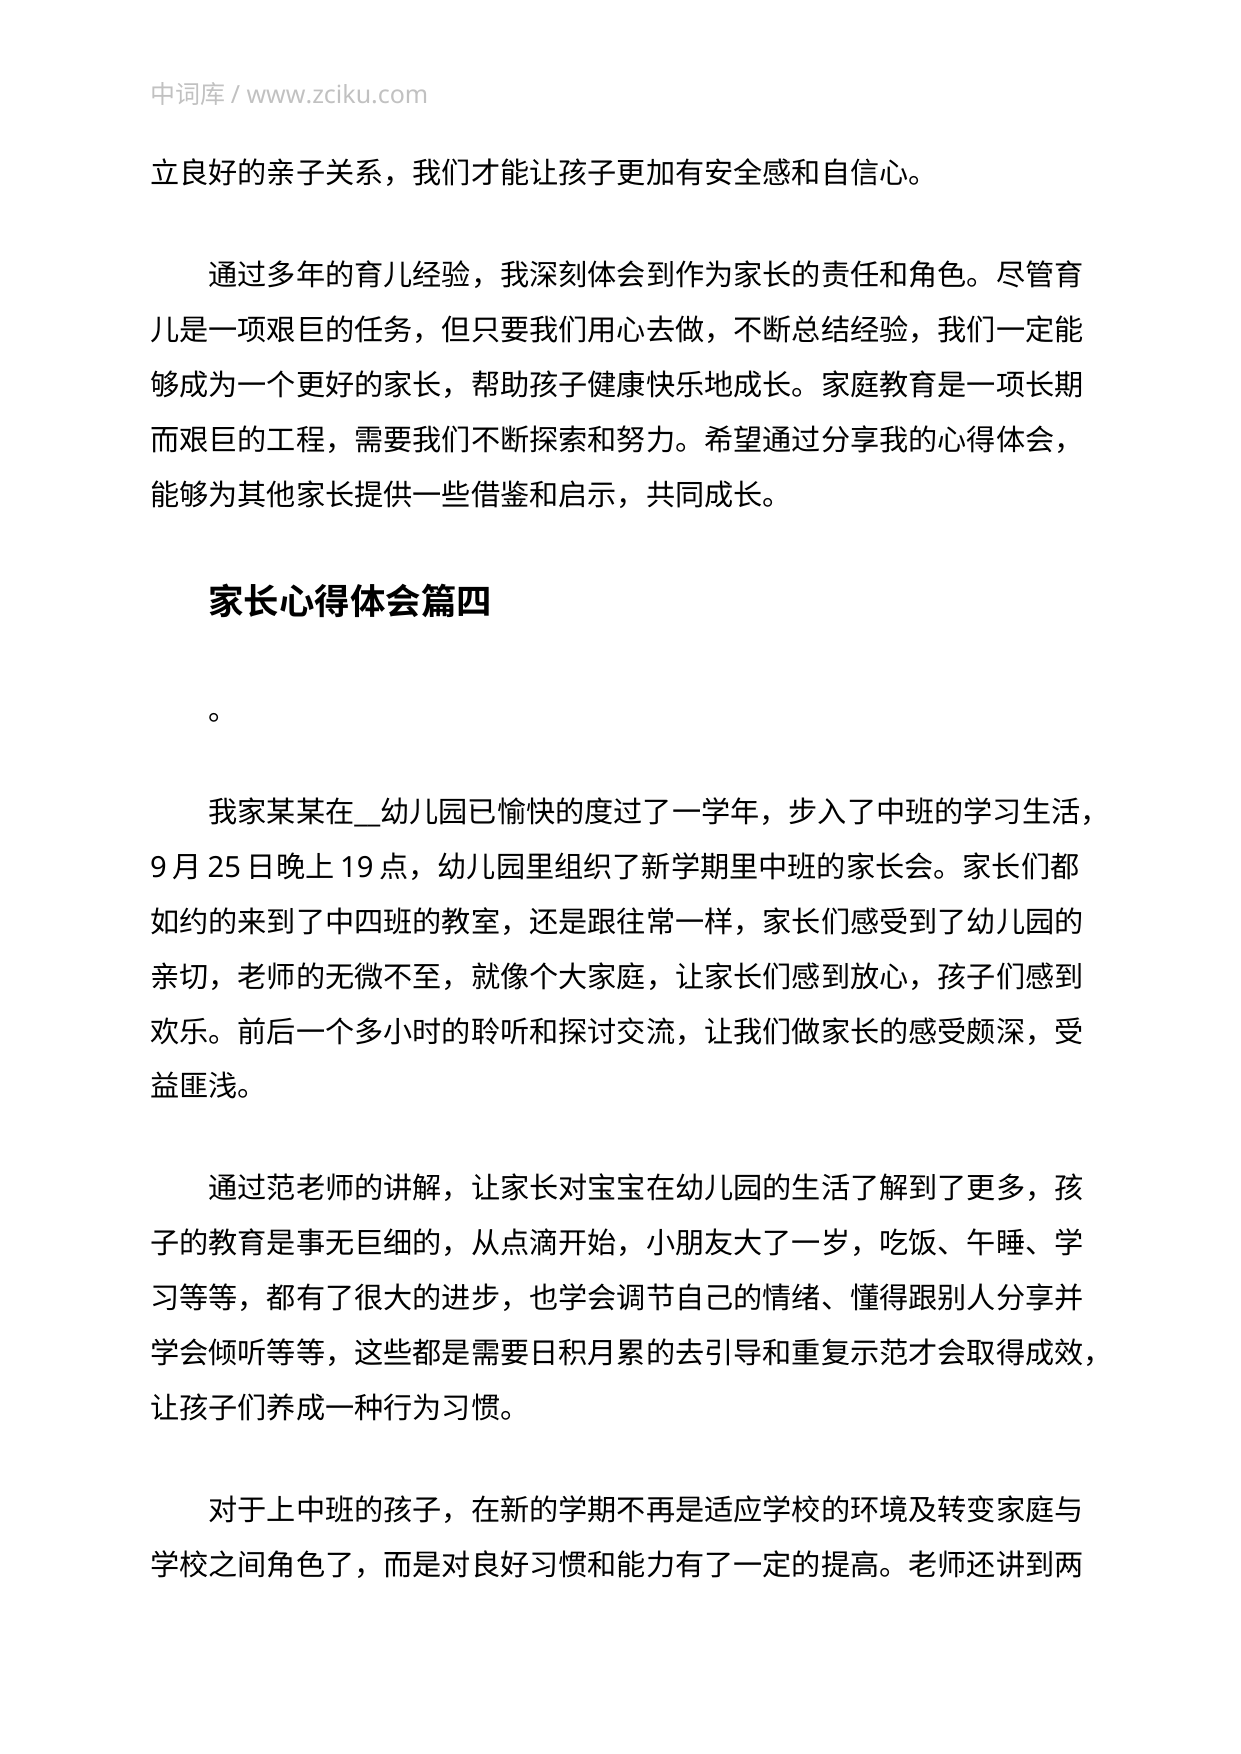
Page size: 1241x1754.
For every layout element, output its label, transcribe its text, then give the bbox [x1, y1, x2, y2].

text 通过范老师的讲解，让家长对宝宝在幼儿园的生活了解到了更多，孩子的教育是事无巨细的，从点滴开始，小朋友大了一岁，吃饭、午睡、学习等等，都有了很大的进步，也学会调节自己的情绪、懂得跟别人分享并学会倾听等等，这些都是需要日积月累的去引导和重复示范才会取得成效，让孩子们养成一种行为习惯。 [150, 1165, 1090, 1427]
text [150, 1486, 1090, 1583]
text 。 [150, 687, 1090, 729]
text 家长心得体会篇四 [150, 573, 1090, 624]
text 通过多年的育儿经验，我深刻体会到作为家长的责任和角色。尽管育儿是一项艰巨的任务，但只要我们用心去做，不断总结经验，我们一定能够成为一个更好的家长，帮助孩子健康快乐地成长。家庭教育是一项长期而艰巨的工程，需要我们不断探索和努力。希望通过分享我的心得体会，能够为其他家长提供一些借鉴和启示，共同成长。 [150, 252, 1090, 514]
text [150, 150, 1090, 192]
text 我家某某在__幼儿园已愉快的度过了一学年，步入了中班的学习生活，9月25日晚上19点，幼儿园里组织了新学期里中班的家长会。家长们都如约的来到了中四班的教室，还是跟往常一样，家长们感受到了幼儿园的亲切，老师的无微不至，就像个大家庭，让家长们感到放心，孩子们感到欢乐。前后一个多小时的聆听和探讨交流，让我们做家长的感受颇深，受益匪浅。 [150, 788, 1090, 1105]
